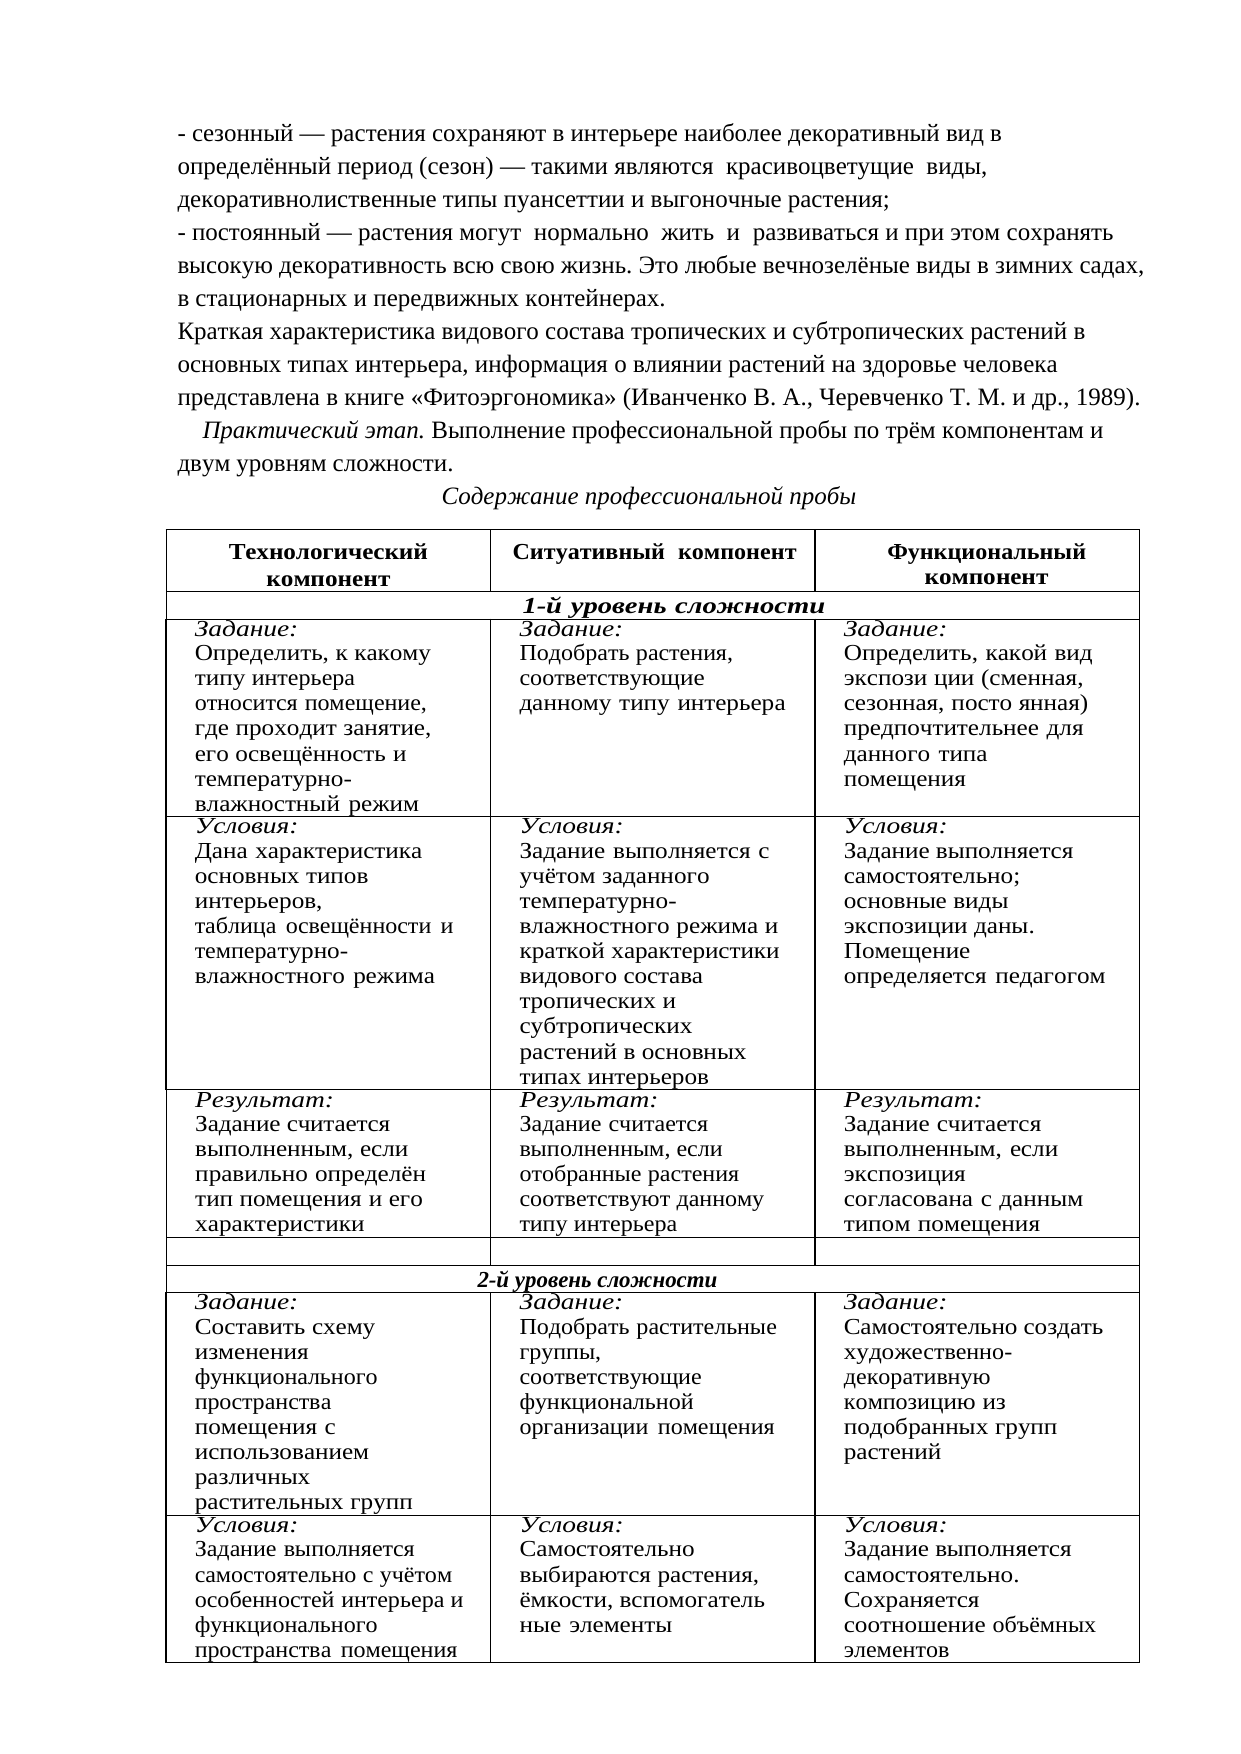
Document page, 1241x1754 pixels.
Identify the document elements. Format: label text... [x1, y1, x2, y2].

table_cell [491, 1238, 814, 1264]
table_cell Условия: Задание выполняется самостоятельно; основные виды экспозиции даны. Помещение определяется педагогом [816, 817, 1139, 1089]
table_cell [167, 1516, 490, 1662]
table_cell 1-й уровень сложности [167, 592, 1139, 618]
table_cell Задание: Определить, к какому типу интерьера относится помещение, где проходит занятие, его освещённость и температурно- влажностный режим [167, 620, 490, 816]
table_cell Результат: Задание считается выполненным, если экспозиция согласована с данным типом помещения [816, 1090, 1139, 1237]
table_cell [816, 1516, 1139, 1662]
text Практический этап. Выполнение профессиональной пробы по трём компонентам и двум уровням сложности. [177, 415, 1152, 477]
table_cell Задание: Составить схему изменения функционального пространства помещения с использованием различных растительных групп [167, 1293, 490, 1515]
table_cell [816, 1238, 1139, 1264]
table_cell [491, 1516, 814, 1662]
table_cell Задание: Самостоятельно создать художественно-декоративную композицию из подобранных групп растений [816, 1293, 1139, 1515]
table_cell Результат: Задание считается выполненным, если правильно определён тип помещения и его характеристики [167, 1090, 490, 1237]
text Краткая характеристика видового состава тропических и субтропических растений в основных типах интерьера, информация о влиянии растений на здоровье человека представлена в книге «Фитоэргономика» (Иванченко В. А., Черевченко Т. М. и др., 1989). [177, 316, 1152, 411]
text Содержание профессиональной пробы [177, 481, 1152, 510]
table_cell Задание: Определить, какой вид экспози ции (сменная, сезонная, посто янная) предпочтительнее для данного типа помещения [816, 620, 1139, 816]
table_cell Условия: Дана характеристика основных типов интерьеров, таблица освещённости и температурно-влажностного режима [167, 817, 490, 1089]
table_cell Задание: Подобрать растения, соответствующие данному типу интерьера [491, 620, 814, 816]
table_cell Результат: Задание считается выполненным, если отобранные растения соответствуют данному типу интерьера [491, 1090, 814, 1237]
table_header Технологический компонент [167, 530, 490, 591]
table_header Ситуативный компонент [491, 530, 814, 591]
table_cell Задание: Подобрать растительные группы, соответствующие функциональной организации помещения [491, 1293, 814, 1515]
table_cell 2-й уровень сложности [167, 1266, 1139, 1292]
table_header Функциональный компонент [816, 530, 1139, 591]
text - постоянный — растения могут нормально жить и развиваться и при этом сохранять высокую декоративность всю свою жизнь. Это любые вечнозелёные виды в зимних садах, в стационарных и передвижных контейнерах. [177, 217, 1152, 312]
table_cell [167, 1238, 490, 1264]
text - сезонный — растения сохраняют в интерьере наиболее декоративный вид в определённый период (сезон) — такими являются красивоцветущие виды, декоративнолиственные типы пуансеттии и выгоночные растения; [177, 118, 1152, 213]
table_cell Условия: Задание выполняется с учётом заданного температурно-влажностного режима и краткой характеристики видового состава тропических и субтропических растений в основных типах интерьеров [491, 817, 814, 1089]
